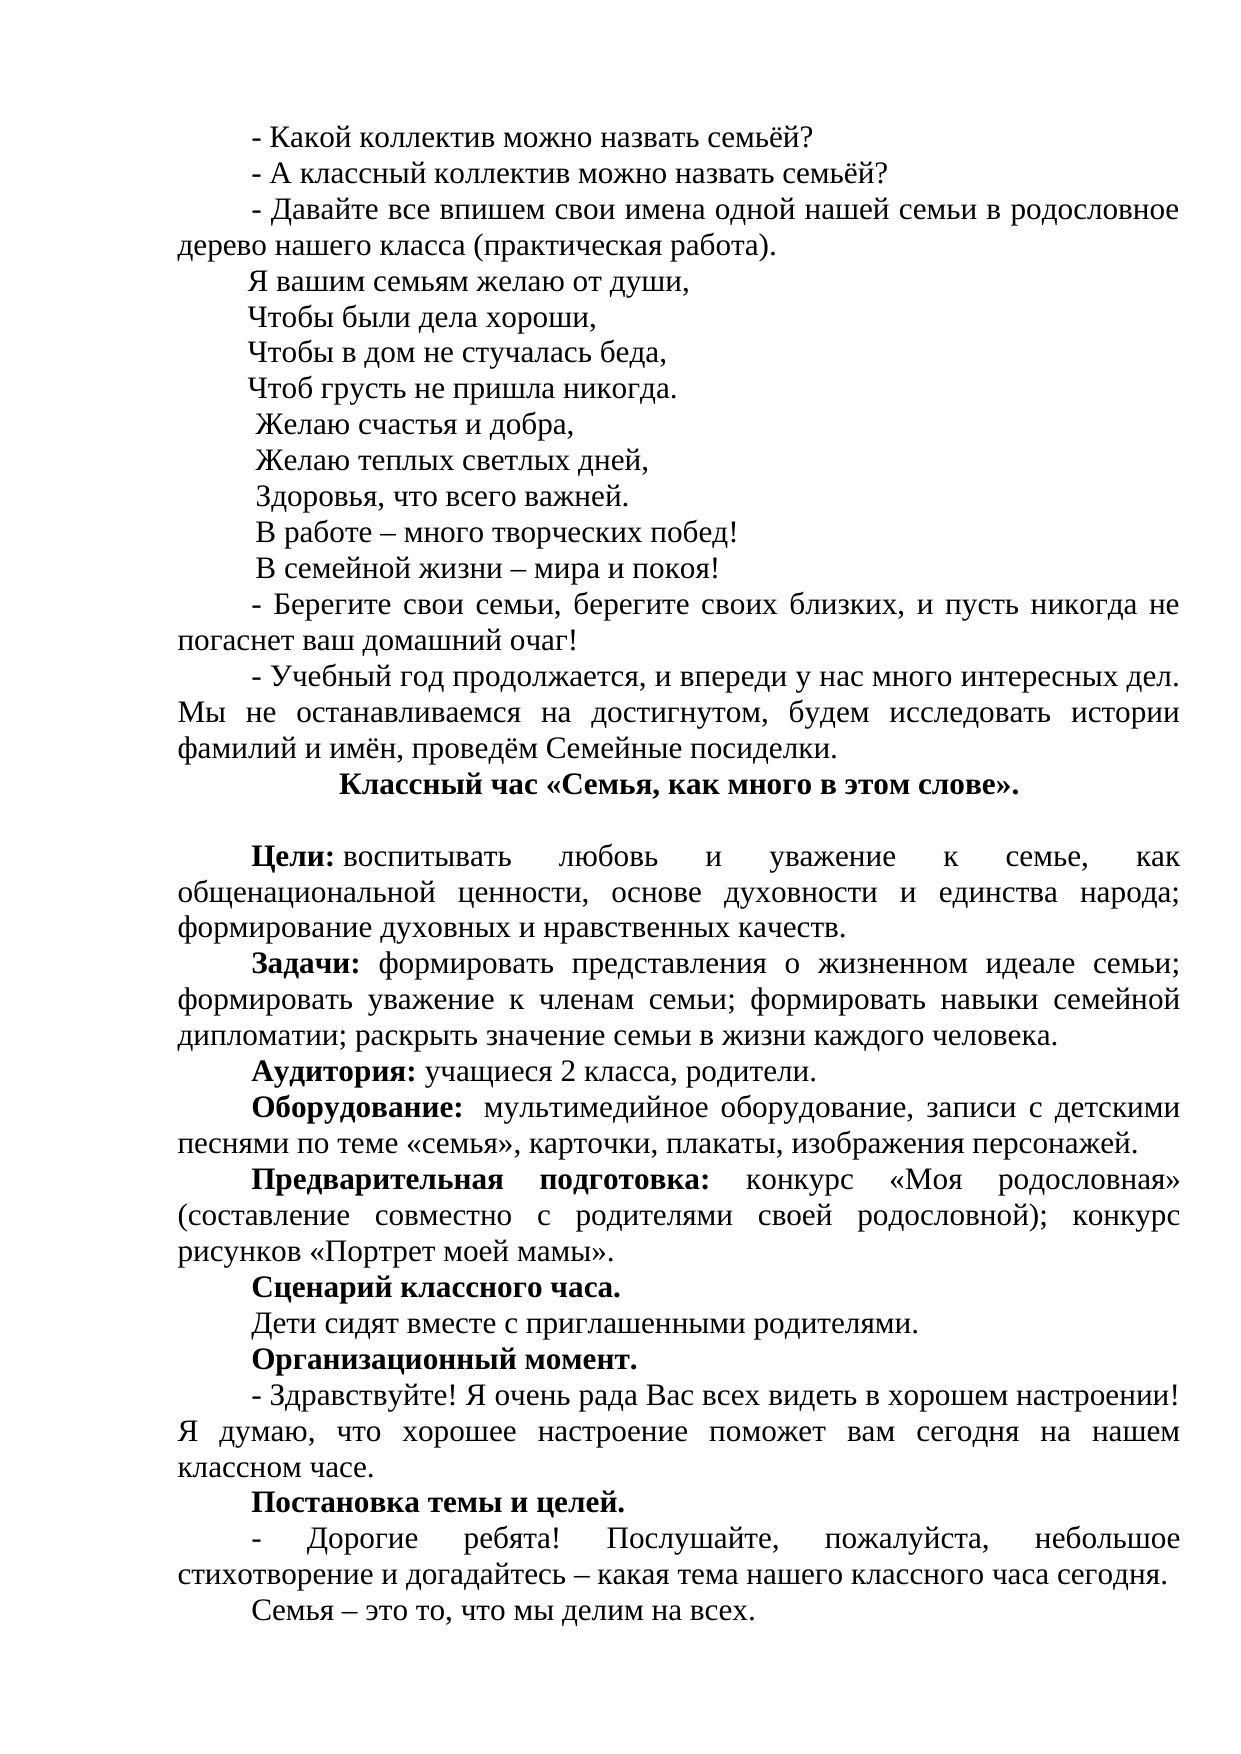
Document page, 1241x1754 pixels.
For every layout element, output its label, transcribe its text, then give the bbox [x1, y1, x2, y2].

text Чтоб грусть не пришла никогда. [177, 370, 1181, 406]
text - Берегите свои семьи, берегите своих близких, и пусть никогда не погаснет ваш домашний очаг! [177, 585, 1181, 657]
text Аудитория: учащиеся 2 класса, родители. [177, 1052, 1181, 1088]
text Организационный момент. [177, 1340, 1181, 1376]
text В семейной жизни – мира и покоя! [177, 549, 1181, 585]
text Желаю счастья и добра, [177, 406, 1181, 442]
text - Учебный год продолжается, и впереди у нас много интересных дел. Мы не останавливаемся на достигнутом, будем исследовать истории фамилий и имён, проведём Семейные посиделки. [177, 657, 1181, 765]
text Задачи: формировать представления о жизненном идеале семьи; формировать уважение к членам семьи; формировать навыки семейной дипломатии; раскрыть значение семьи в жизни каждого человека. [177, 945, 1181, 1052]
text - Какой коллектив можно назвать семьёй? [177, 118, 1181, 154]
text Предварительная подготовка: конкурс «Моя родословная» (составление совместно с родителями своей родословной); конкурс рисунков «Портрет моей мамы». [177, 1160, 1181, 1268]
text - А классный коллектив можно назвать семьёй? [177, 154, 1181, 190]
text Чтобы были дела хороши, [177, 298, 1181, 334]
text Сценарий классного часа. [177, 1268, 1181, 1304]
text Дети сидят вместе с приглашенными родителями. [177, 1304, 1181, 1340]
text Я вашим семьям желаю от души, [177, 262, 1181, 298]
text Здоровья, что всего важней. [177, 477, 1181, 513]
text Цели: воспитывать любовь и уважение к семье, как общенациональной ценности, основе духовности и единства народа; формирование духовных и нравственных качеств. [177, 837, 1181, 945]
text Оборудование: мультимедийное оборудование, записи с детскими песнями по теме «семья», карточки, плакаты, изображения персонажей. [177, 1088, 1181, 1160]
text - Здравствуйте! Я очень рада Вас всех видеть в хорошем настроении! Я думаю, что хорошее настроение поможет вам сегодня на нашем классном часе. [177, 1376, 1181, 1484]
text В работе – много творческих побед! [177, 513, 1181, 549]
text Чтобы в дом не стучалась беда, [177, 334, 1181, 370]
text - Дорогие ребята! Послушайте, пожалуйста, небольшое стихотворение и догадайтесь – какая тема нашего классного часа сегодня. [177, 1520, 1181, 1592]
text Семья – это то, что мы делим на всех. [251, 1592, 1181, 1627]
text - Давайте все впишем свои имена одной нашей семьи в родословное дерево нашего класса (практическая работа). [177, 190, 1181, 262]
text Желаю теплых светлых дней, [177, 442, 1181, 477]
text Классный час «Семья, как много в этом слове». [177, 765, 1181, 801]
text Постановка темы и целей. [177, 1484, 1181, 1520]
